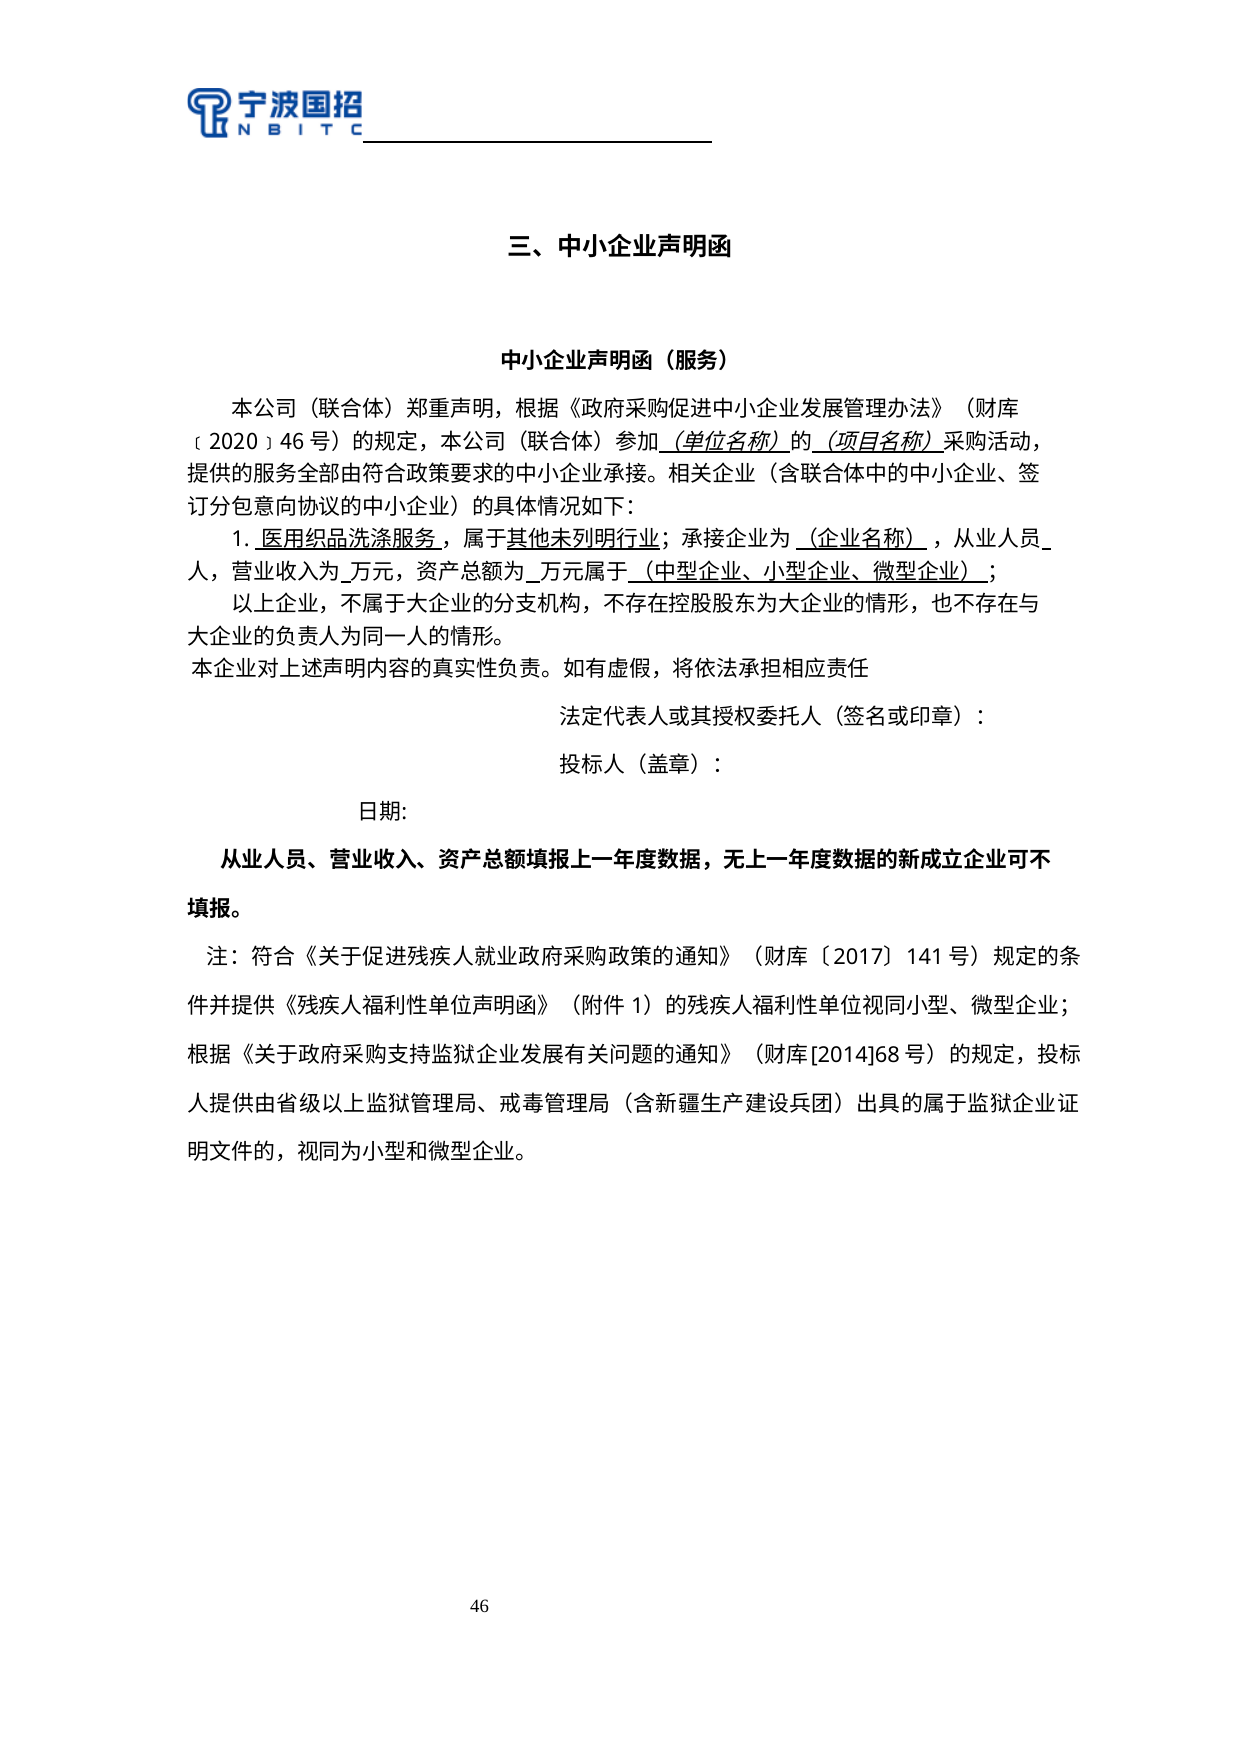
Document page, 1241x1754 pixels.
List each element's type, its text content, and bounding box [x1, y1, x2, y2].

picture [187, 88, 363, 139]
text 注：符合《关于促进残疾人就业政府采购政策的通知》（财库〔2017〕141号）规定的条件并提供《残疾人福利性单位声明函》（附件1）的残疾人福利性单位视同小型、微型企业；根据《关于政府采购支持监狱企业发展有关问题的通知》（财库[2014]68号）的规定，投标人提供由省级以上监狱管理局、戒毒管理局（含新疆生产建设兵团）出具的属于监狱企业证明文件的，视同为小型和微型企业。 [187, 939, 1082, 1166]
text 本企业对上述声明内容的真实性负责。如有虚假，将依法承担相应责任。 [187, 651, 869, 683]
text 以上企业，不属于大企业的分支机构，不存在控股股东为大企业的情形，也不存在与大企业的负责人为同一人的情形。 [187, 586, 1053, 651]
text 投标人（盖章）： [559, 747, 1053, 778]
text 日期: [187, 794, 1053, 826]
text 从业人员、营业收入、资产总额填报上一年度数据，无上一年度数据的新成立企业可不填报。 [187, 842, 1053, 923]
text 中小企业声明函（服务） [187, 342, 1053, 375]
text 三、中小企业声明函 [187, 212, 1053, 277]
text 本公司（联合体）郑重声明，根据《政府采购促进中小企业发展管理办法》（财库﹝2020﹞46 号）的规定，本公司（联合体）参加（单位名称）的（项目名称）采购活动，提供的服务全部由符合政策要求的中小企业承接。相关企业（含联合体中的中小企业、签订分包意向协议的中小企业）的具体情况如下： [187, 391, 1053, 521]
text 法定代表人或其授权委托人（签名或印章）： [559, 699, 1053, 731]
list 医用织品洗涤服务 ，属于其他未列明行业；承接企业为 （企业名称） ，从业人员 人，营业收入为 万元，资产总额为 万元属于 （中型企业、小型企业、微型企业） ； [187, 521, 1053, 586]
